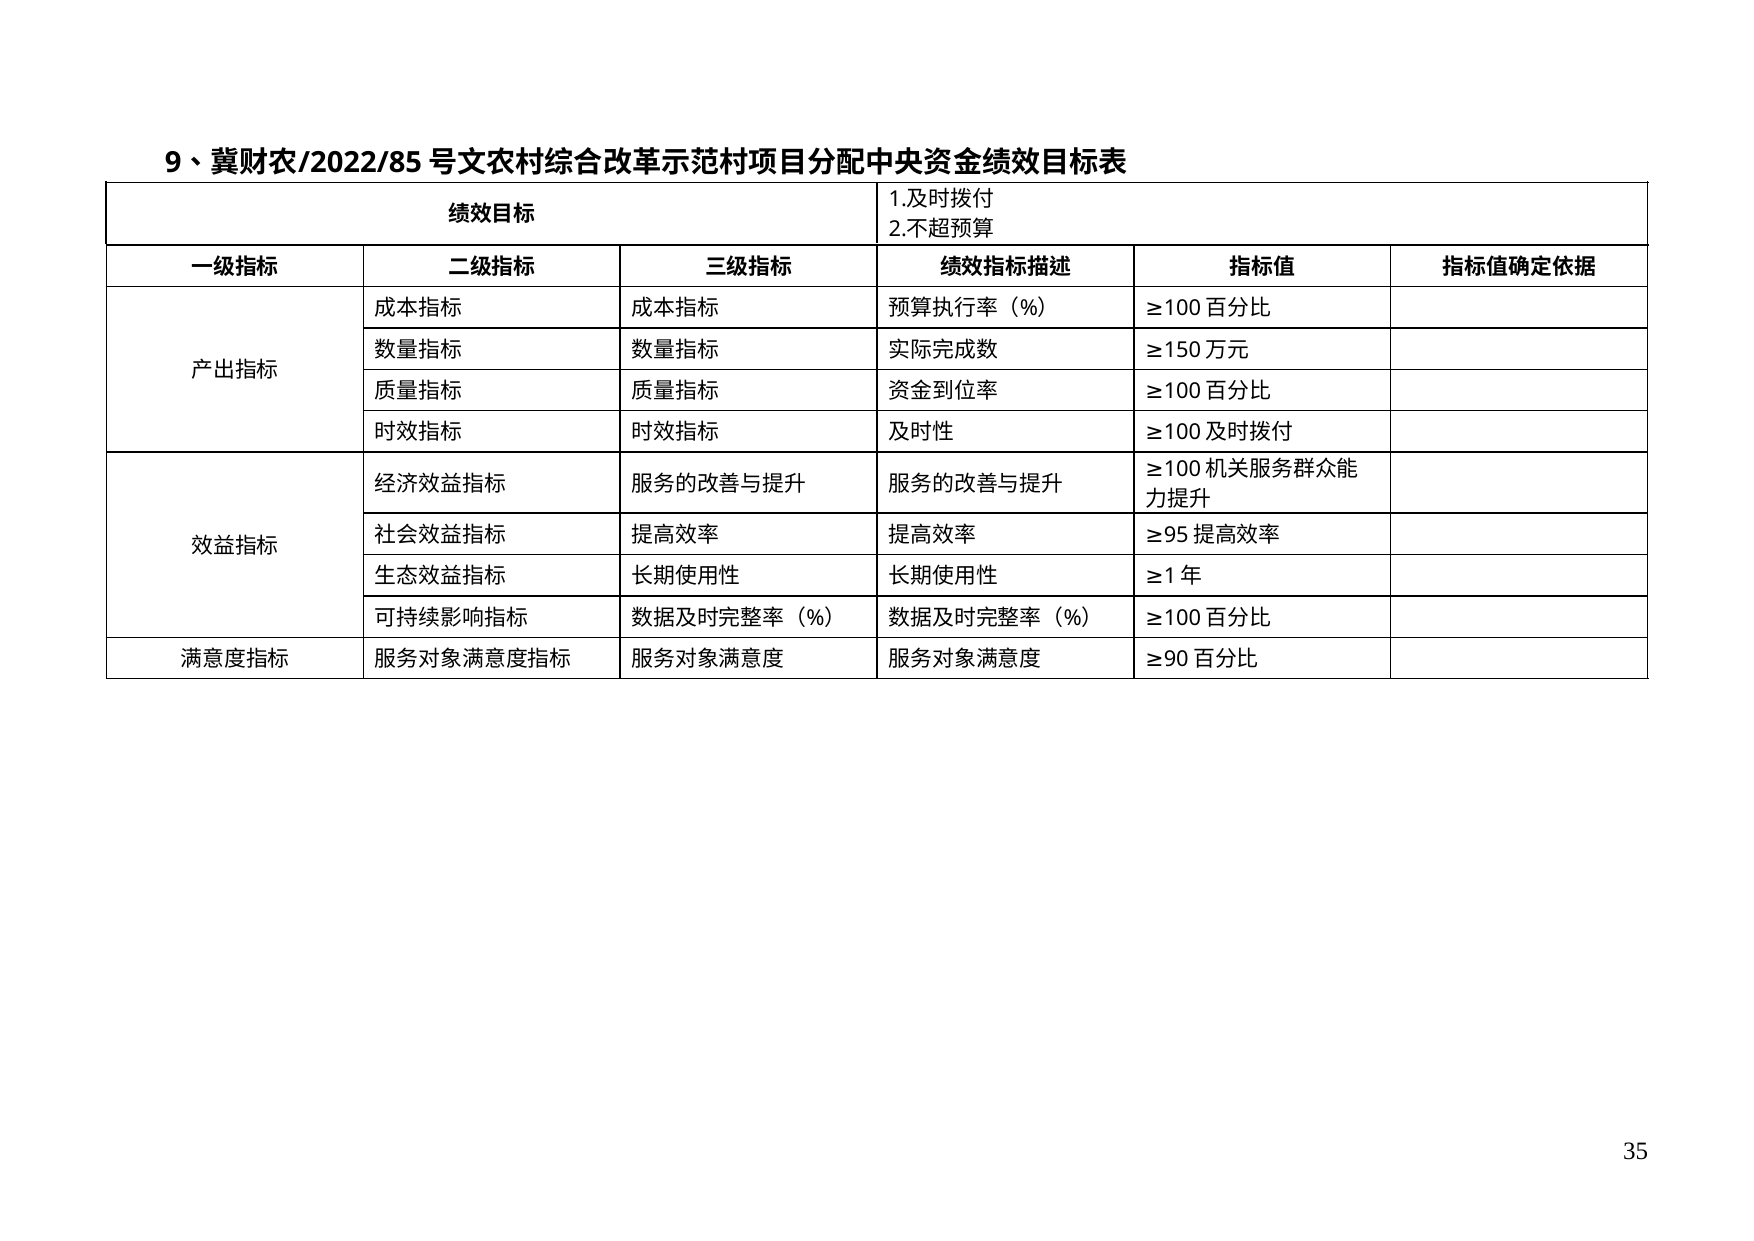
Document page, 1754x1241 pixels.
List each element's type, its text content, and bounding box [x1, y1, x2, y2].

table_header 指标值 [1135, 246, 1390, 286]
table_cell ≥100百分比 [1135, 370, 1390, 410]
table_cell ≥1年 [1135, 555, 1390, 595]
table_header 绩效指标描述 [878, 246, 1133, 286]
table_cell 成本指标 [364, 287, 619, 327]
table_cell ≥100机关服务群众能力提升 [1135, 453, 1390, 512]
table_cell [1391, 453, 1647, 512]
table_cell ≥150万元 [1135, 329, 1390, 368]
table_cell 服务对象满意度 [878, 638, 1133, 678]
table_cell 效益指标 [107, 453, 363, 636]
table_cell 提高效率 [621, 514, 876, 554]
table_cell [1391, 329, 1647, 368]
table_header 二级指标 [364, 246, 619, 286]
table_cell 成本指标 [621, 287, 876, 327]
table_cell 质量指标 [621, 370, 876, 410]
table_cell 经济效益指标 [364, 453, 619, 512]
table_cell ≥90百分比 [1135, 638, 1390, 678]
table_cell 长期使用性 [878, 555, 1133, 595]
table_cell 数据及时完整率（%） [878, 597, 1133, 636]
table_cell ≥100及时拨付 [1135, 411, 1390, 451]
table_cell 数量指标 [364, 329, 619, 368]
table_cell ≥95提高效率 [1135, 514, 1390, 554]
table_cell ≥100百分比 [1135, 597, 1390, 636]
table_cell 长期使用性 [621, 555, 876, 595]
table_cell 时效指标 [364, 411, 619, 451]
table_cell 提高效率 [878, 514, 1133, 554]
table_cell 预算执行率（%） [878, 287, 1133, 327]
table_cell [1391, 555, 1647, 595]
table_cell ≥100百分比 [1135, 287, 1390, 327]
table_cell [1391, 514, 1647, 554]
table_cell [1391, 411, 1647, 451]
table_header 一级指标 [107, 246, 363, 286]
table_cell 服务对象满意度指标 [364, 638, 619, 678]
table_cell [1391, 597, 1647, 636]
table_cell 生态效益指标 [364, 555, 619, 595]
table_cell [1391, 638, 1647, 678]
table_header 指标值确定依据 [1391, 246, 1647, 286]
table_cell 社会效益指标 [364, 514, 619, 554]
table_header 1.及时拨付 2.不超预算 [878, 183, 1647, 243]
table_cell 质量指标 [364, 370, 619, 410]
table_cell 资金到位率 [878, 370, 1133, 410]
table_cell 时效指标 [621, 411, 876, 451]
table_cell [1391, 370, 1647, 410]
table_cell 数量指标 [621, 329, 876, 368]
table_cell 服务的改善与提升 [878, 453, 1133, 512]
text 9、冀财农/2022/85号文农村综合改革示范村项目分配中央资金绩效目标表 [106, 142, 1648, 181]
table_cell 实际完成数 [878, 329, 1133, 368]
table_header 三级指标 [621, 246, 876, 286]
table_cell 数据及时完整率（%） [621, 597, 876, 636]
table_cell 服务对象满意度 [621, 638, 876, 678]
table_cell [1391, 287, 1647, 327]
table_cell 产出指标 [107, 287, 363, 451]
table_cell 可持续影响指标 [364, 597, 619, 636]
table_cell 服务的改善与提升 [621, 453, 876, 512]
table_header 绩效目标 [107, 183, 876, 243]
table_cell 及时性 [878, 411, 1133, 451]
table_cell 满意度指标 [107, 638, 363, 678]
